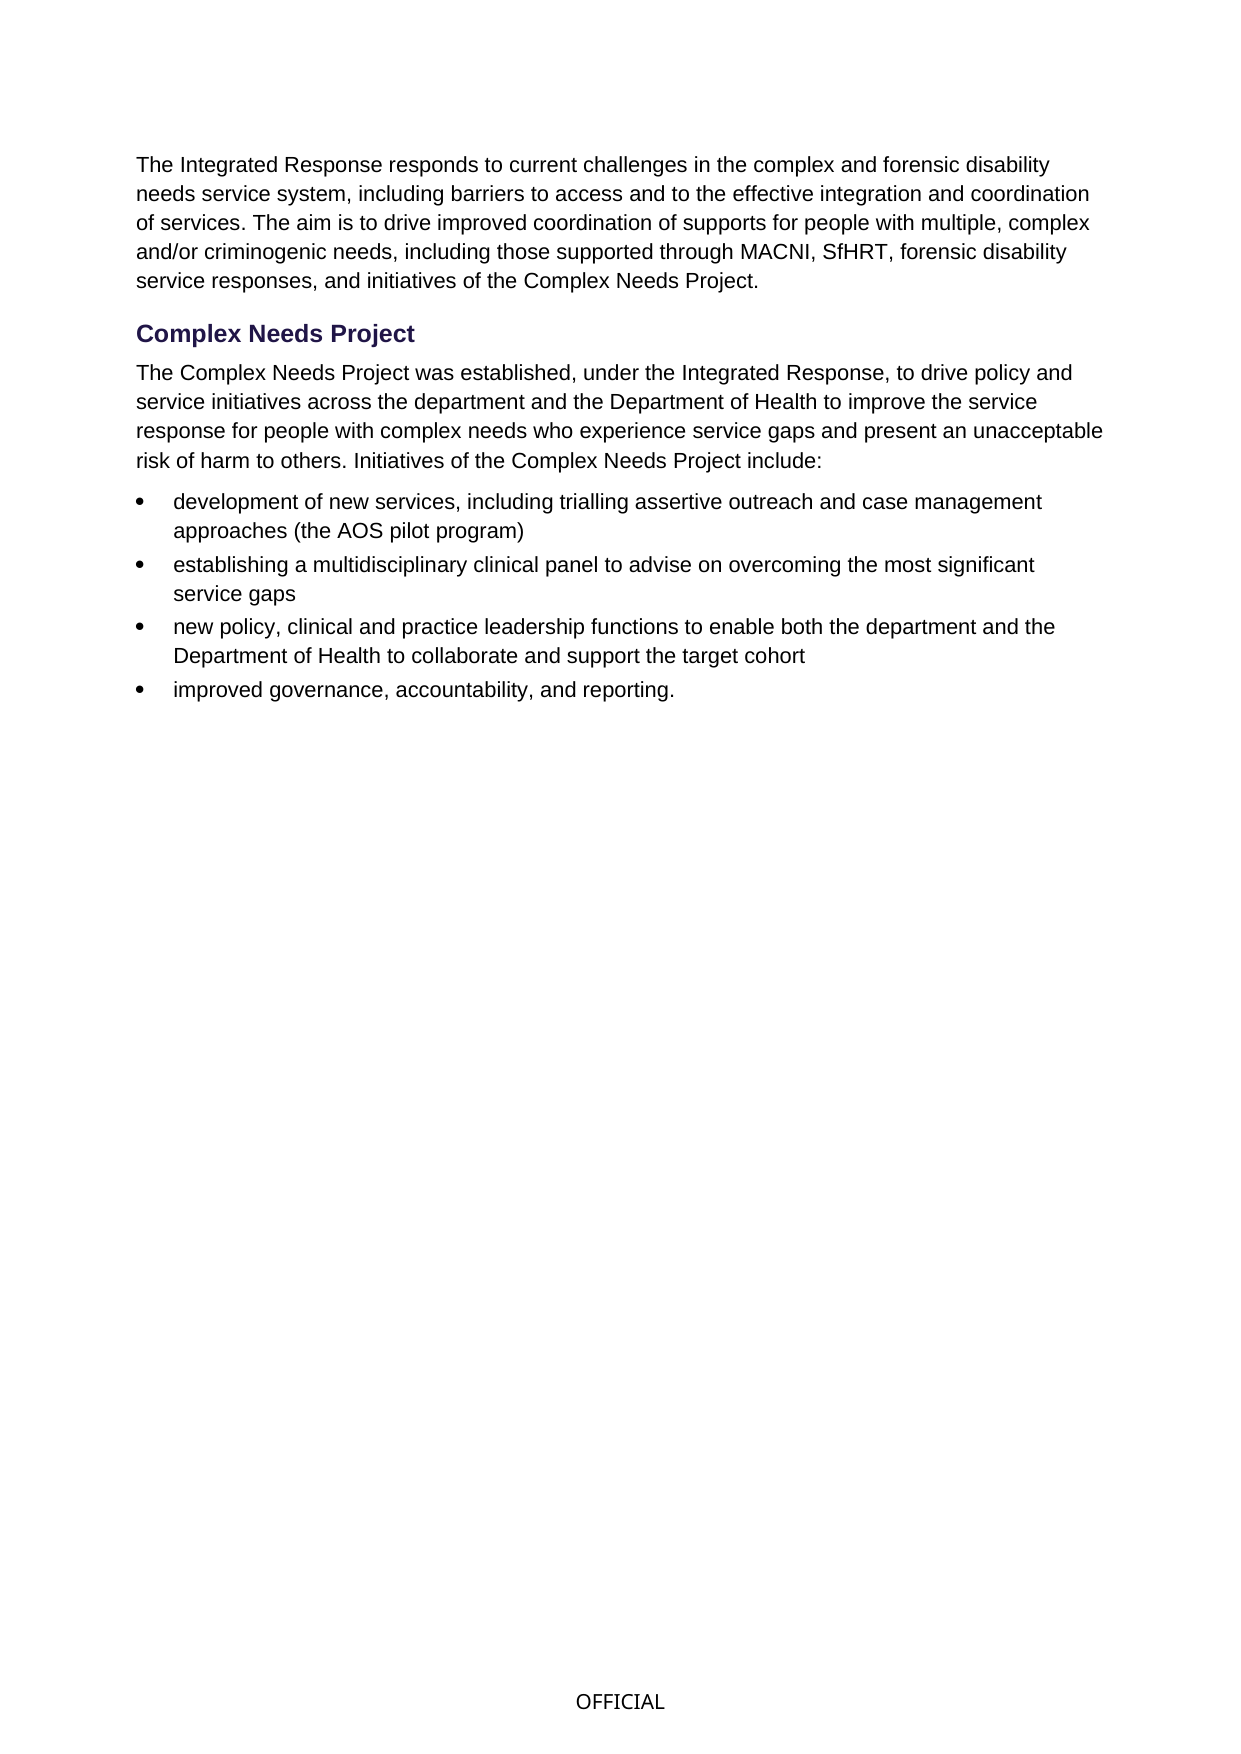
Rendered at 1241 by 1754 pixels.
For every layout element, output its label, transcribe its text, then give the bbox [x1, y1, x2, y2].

subtitle Complex Needs Project [136, 318, 1104, 348]
text The Integrated Response responds to current challenges in the complex and forensic disability needs service system, including barriers to access and to the effective integration and coordination of services. The aim is to drive improved coordination of supports for people with multiple, complex and/or criminogenic needs, including those supported through MACNI, SfHRT, forensic disability service responses, and initiatives of the Complex Needs Project. [136, 148, 1104, 293]
text The Complex Needs Project was established, under the Integrated Response, to drive policy and service initiatives across the department and the Department of Health to improve the service response for people with complex needs who experience service gaps and present an unacceptable risk of harm to others. Initiatives of the Complex Needs Project include: [136, 356, 1104, 473]
text establishing a multidisciplinary clinical panel to advise on overcoming the most significant service gaps [136, 548, 1104, 606]
text new policy, clinical and practice leadership functions to enable both the department and the Department of Health to collaborate and support the target cohort [136, 610, 1104, 668]
text improved governance, accountability, and reporting. [136, 673, 1104, 702]
text development of new services, including trialling assertive outreach and case management approaches (the AOS pilot program) [136, 485, 1104, 543]
